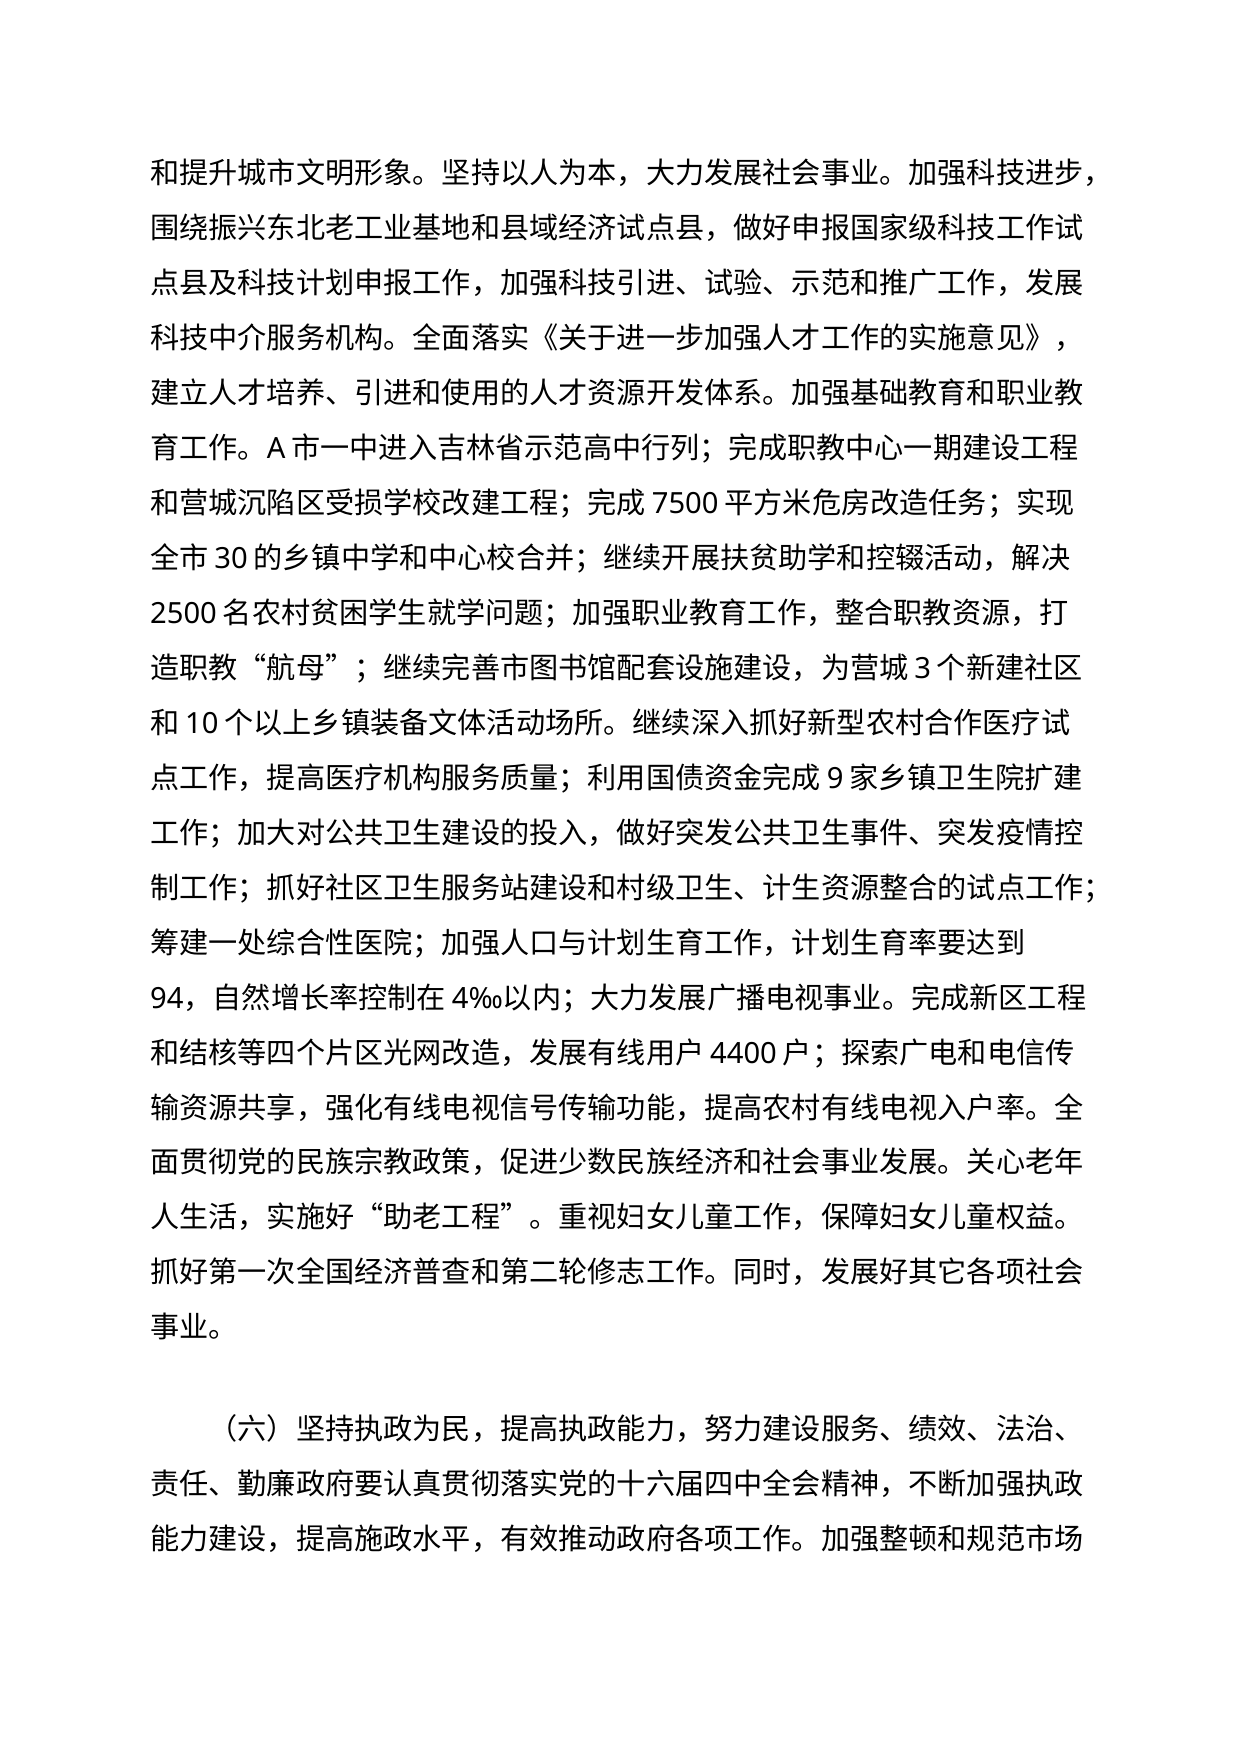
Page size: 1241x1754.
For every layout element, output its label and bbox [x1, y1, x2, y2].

text [150, 1406, 1090, 1558]
text [150, 150, 1090, 1346]
